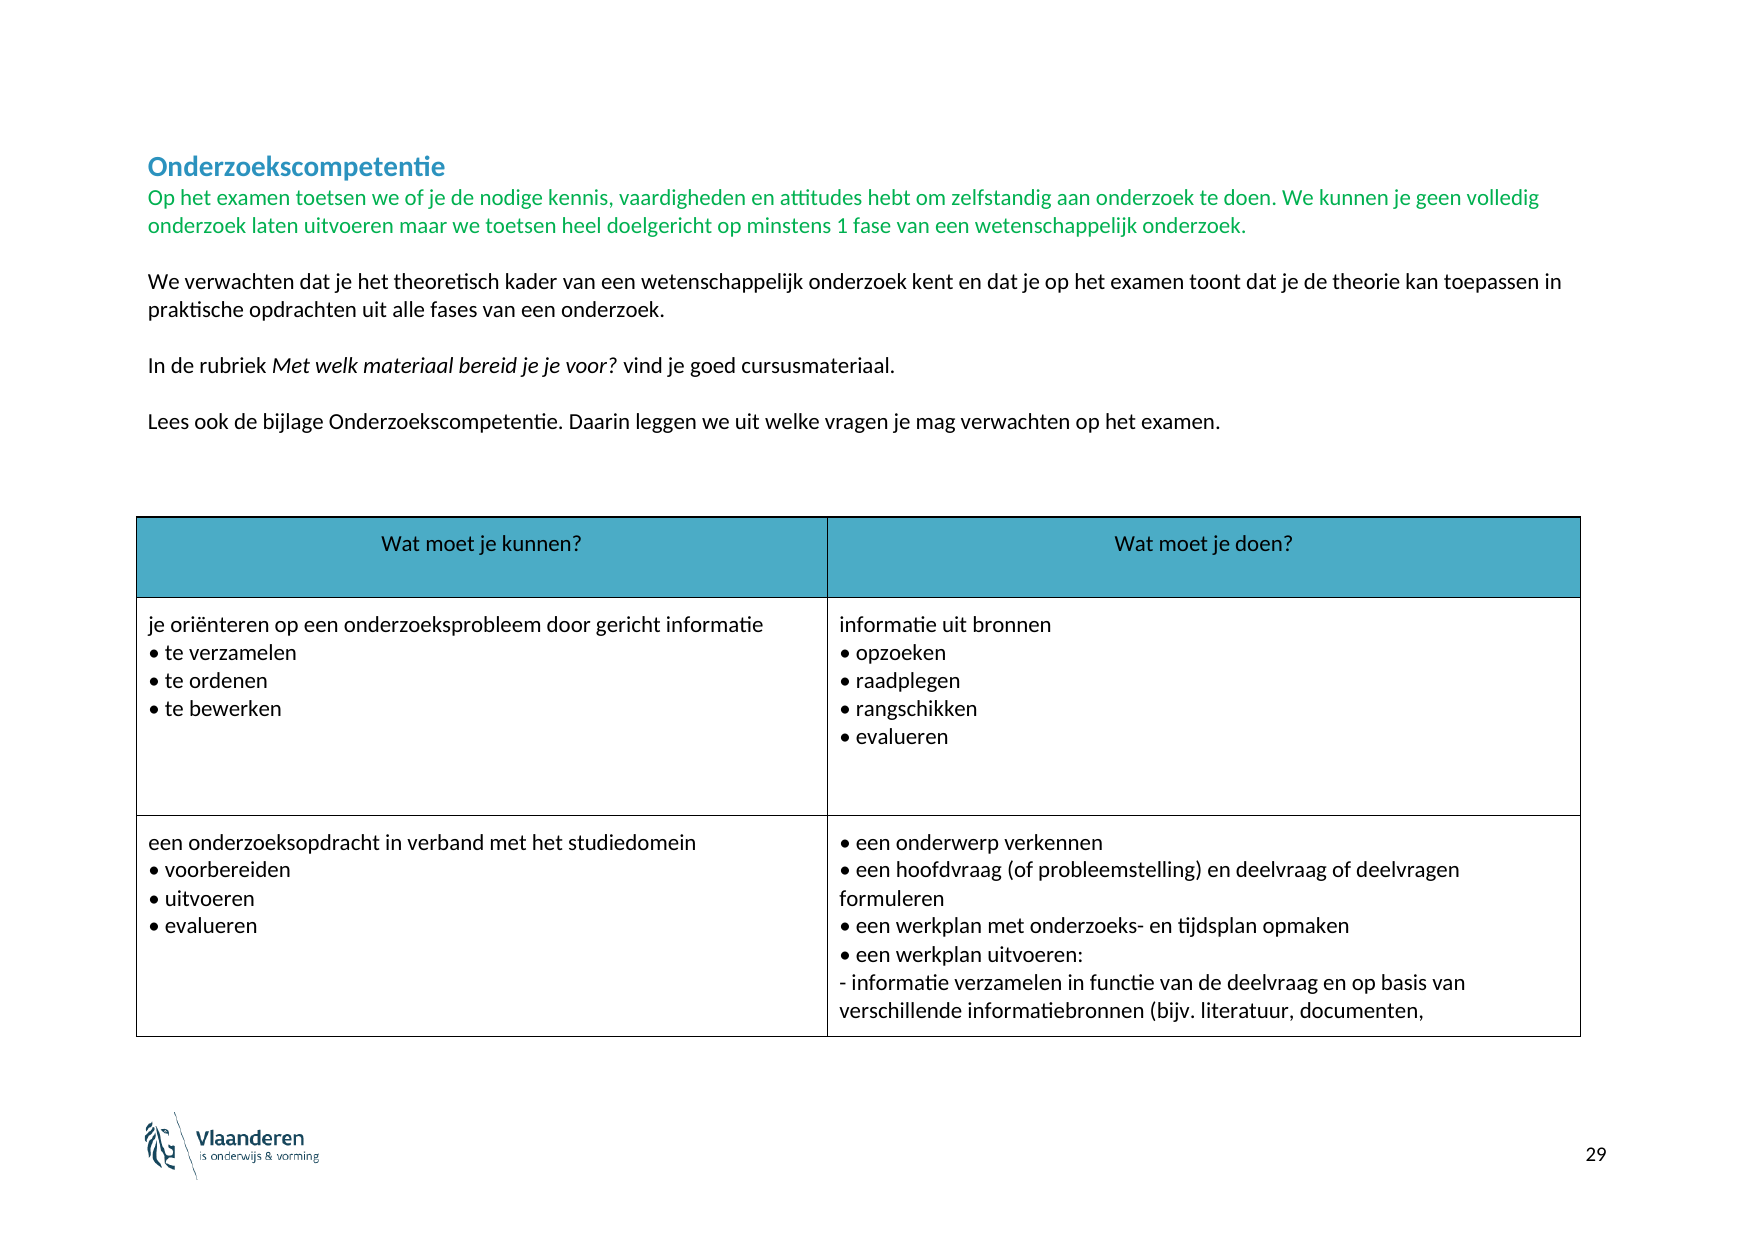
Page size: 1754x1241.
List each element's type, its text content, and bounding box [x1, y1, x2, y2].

picture [144, 1112, 327, 1180]
table_header Wat moet je kunnen? [137, 518, 827, 597]
table_cell je oriënteren op een onderzoeksprobleem door gericht informatie • te verzamelen • te ordenen • te bewerken [137, 598, 827, 815]
text Onderzoekscompetentie [148, 148, 1606, 183]
text Op het examen toetsen we of je de nodige kennis, vaardigheden en attitudes hebt om zelfstandig aan onderzoek te doen. We kunnen je geen volledig onderzoek laten uitvoeren maar we toetsen heel doelgericht op minstens 1 fase van een wetenschappelijk onderzoek. We verwachten dat je het theoretisch kader van een wetenschappelijk onderzoek kent en dat je op het examen toont dat je de theorie kan toepassen in praktische opdrachten uit alle fases van een onderzoek. In de rubriek Met welk materiaal bereid je je voor? vind je goed cursusmateriaal. Lees ook de bijlage Onderzoekscompetentie. Daarin leggen we uit welke vragen je mag verwachten op het examen. [148, 183, 1606, 435]
table_header Wat moet je doen? [828, 518, 1580, 597]
table_cell een onderzoeksopdracht in verband met het studiedomein • voorbereiden • uitvoeren • evalueren [137, 816, 827, 1036]
table_cell informatie uit bronnen • opzoeken • raadplegen • rangschikken • evalueren [828, 598, 1580, 815]
